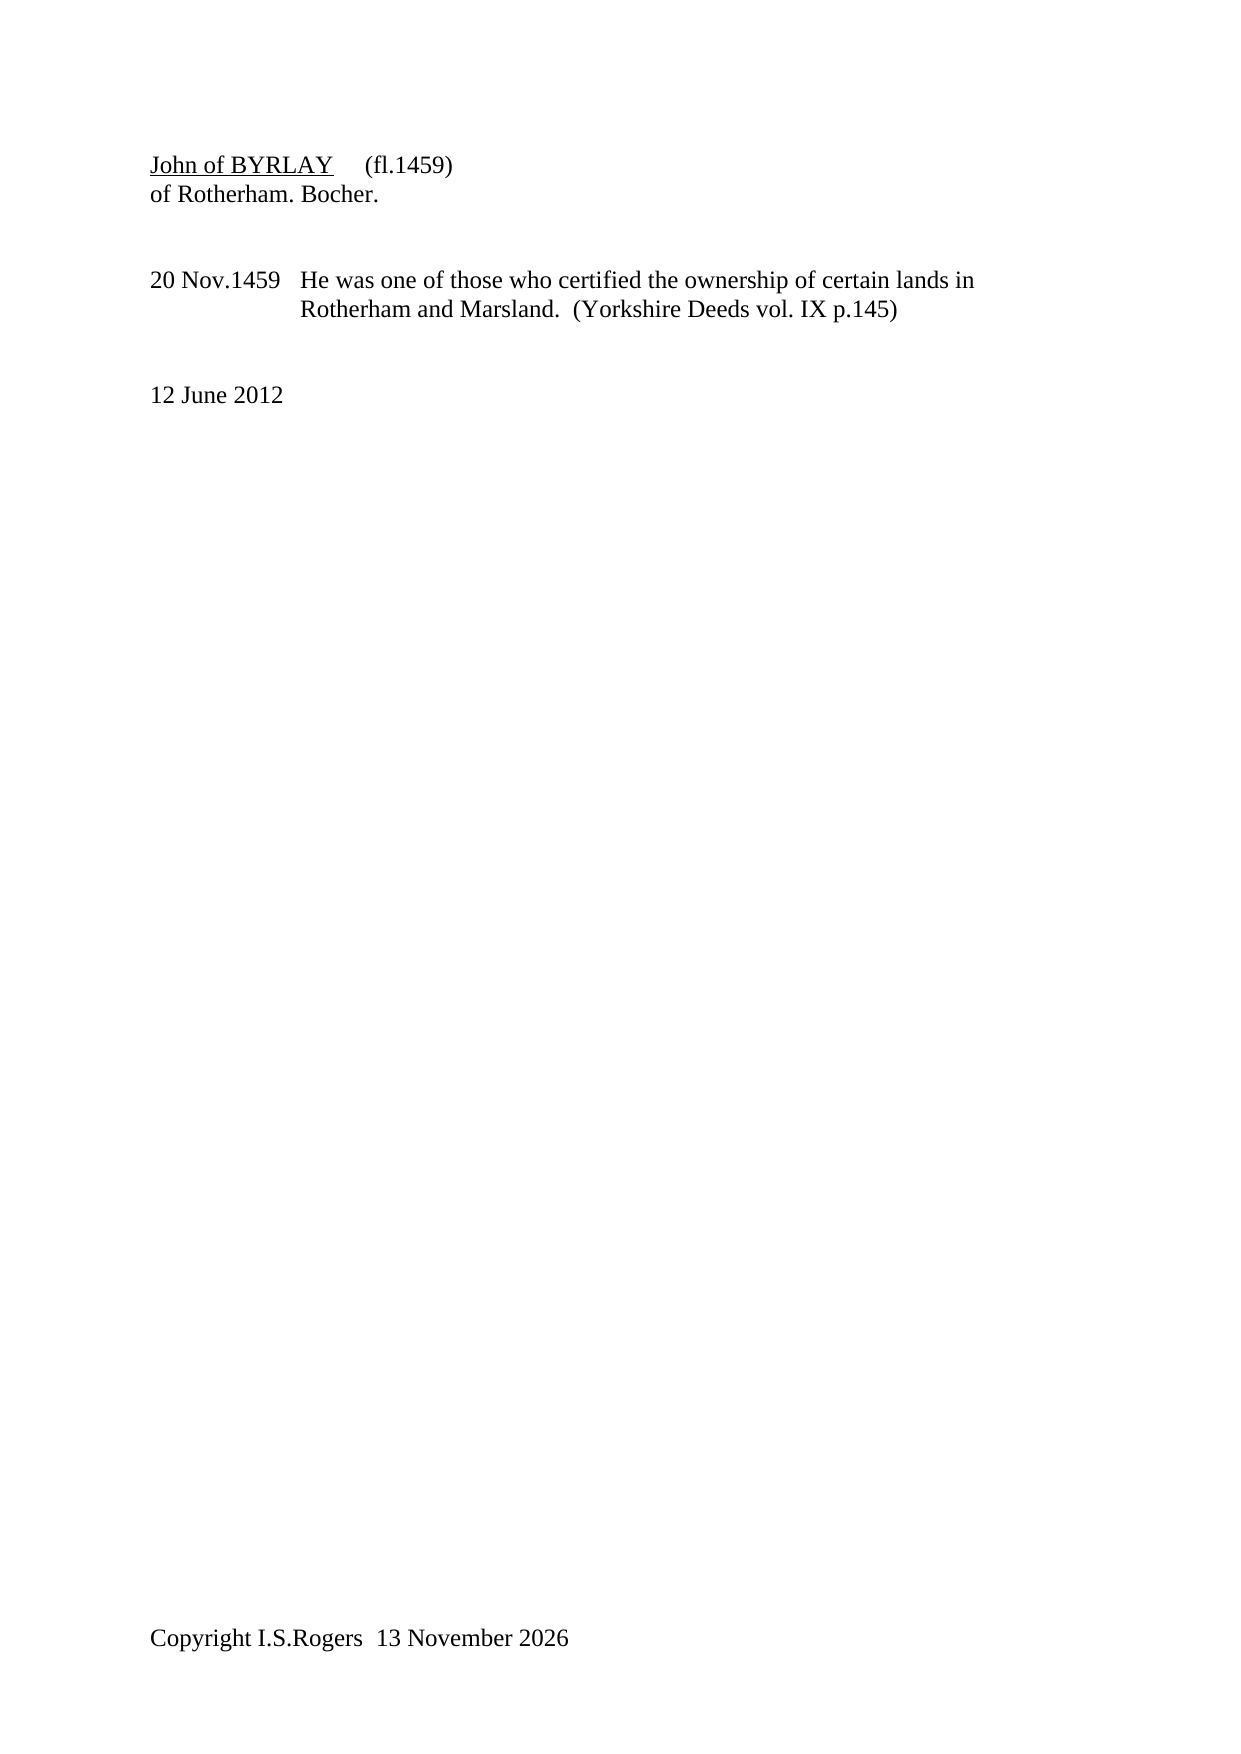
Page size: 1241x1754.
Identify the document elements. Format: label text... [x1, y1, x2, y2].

text Rotherham and Marsland. (Yorkshire Deeds vol. IX p.145) [225, 294, 1090, 322]
text 12 June 2012 [150, 380, 1090, 409]
text John of BYRLAY (fl.1459) [150, 150, 1090, 179]
text of Rotherham. Bocher. [150, 179, 1090, 207]
text 20 Nov.1459 He was one of those who certified the ownership of certain lands in [150, 265, 1090, 294]
